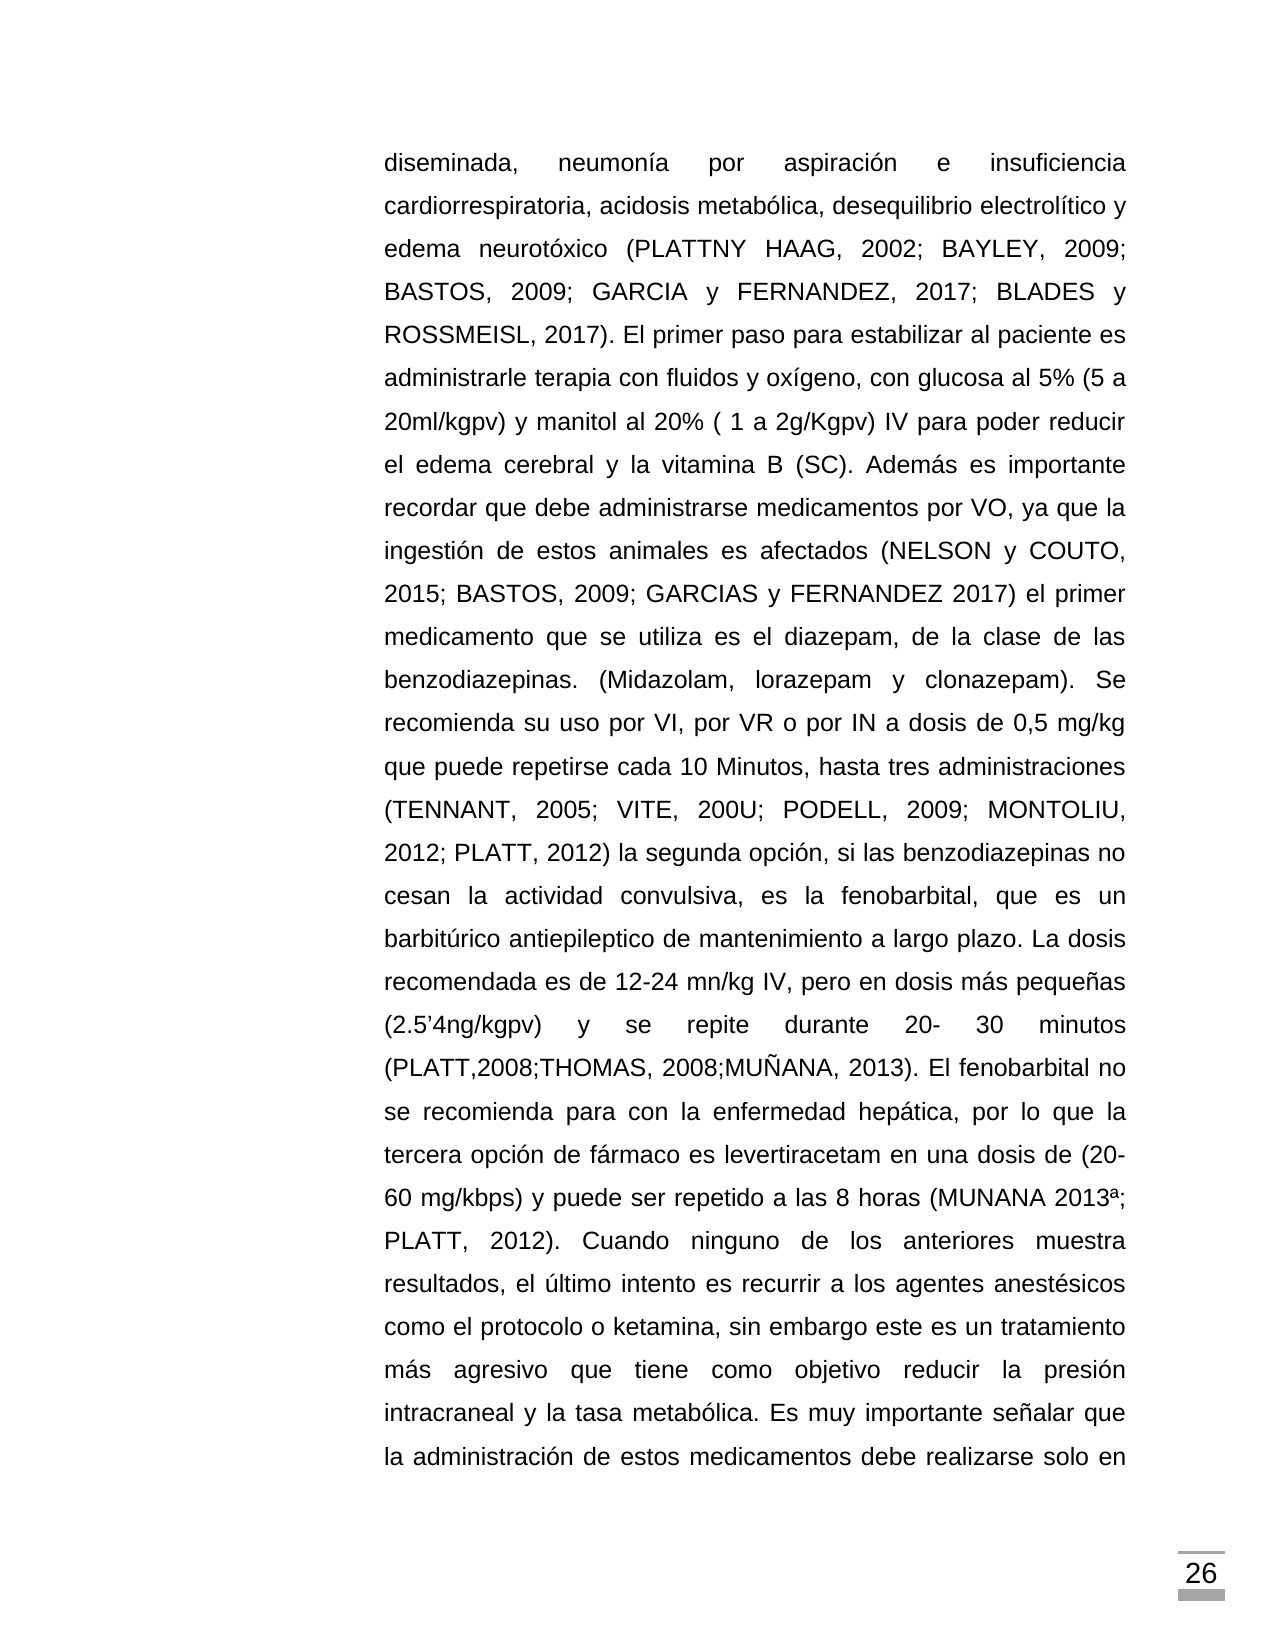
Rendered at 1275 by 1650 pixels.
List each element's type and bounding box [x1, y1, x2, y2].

text [384, 148, 1127, 1470]
